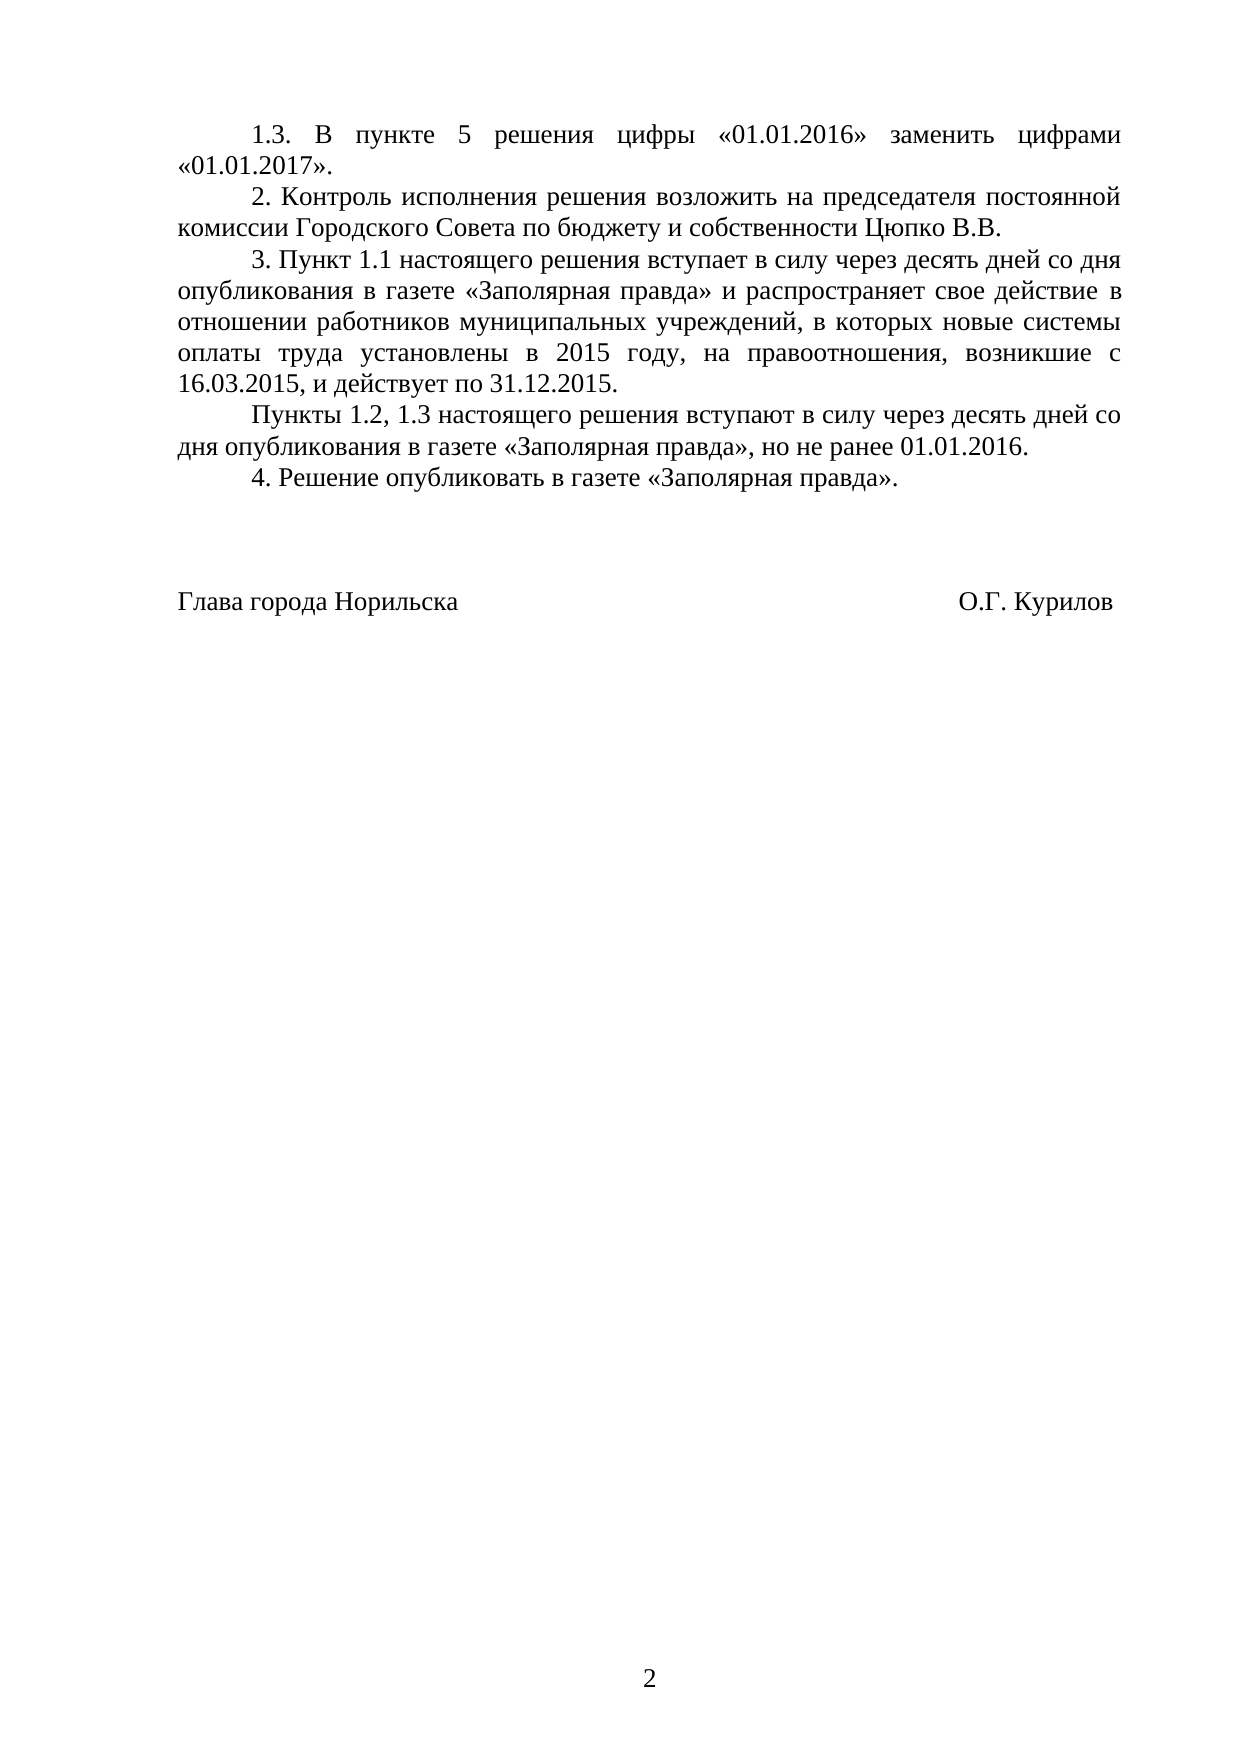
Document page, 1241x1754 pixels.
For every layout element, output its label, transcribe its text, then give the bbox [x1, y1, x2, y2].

text Пункты 1.2, 1.3 настоящего решения вступают в силу через десять дней со дня опубликования в газете «Заполярная правда», но не ранее 01.01.2016. [177, 398, 1122, 461]
text 4. Решение опубликовать в газете «Заполярная правда». [177, 461, 1122, 492]
text Глава города Норильска О.Г. Курилов [177, 585, 1122, 616]
text 3. Пункт 1.1 настоящего решения вступает в силу через десять дней со дня опубликования в газете «Заполярная правда» и распространяет свое действие в отношении работников муниципальных учреждений, в которых новые системы оплаты труда установлены в 2015 году, на правоотношения, возникшие с 16.03.2015, и действует по 31.12.2015. [177, 243, 1122, 398]
text 2. Контроль исполнения решения возложить на председателя постоянной комиссии Городского Совета по бюджету и собственности Цюпко В.В. [177, 180, 1122, 243]
text 1.3. В пункте 5 решения цифры «01.01.2016» заменить цифрами «01.01.2017». [177, 118, 1122, 180]
